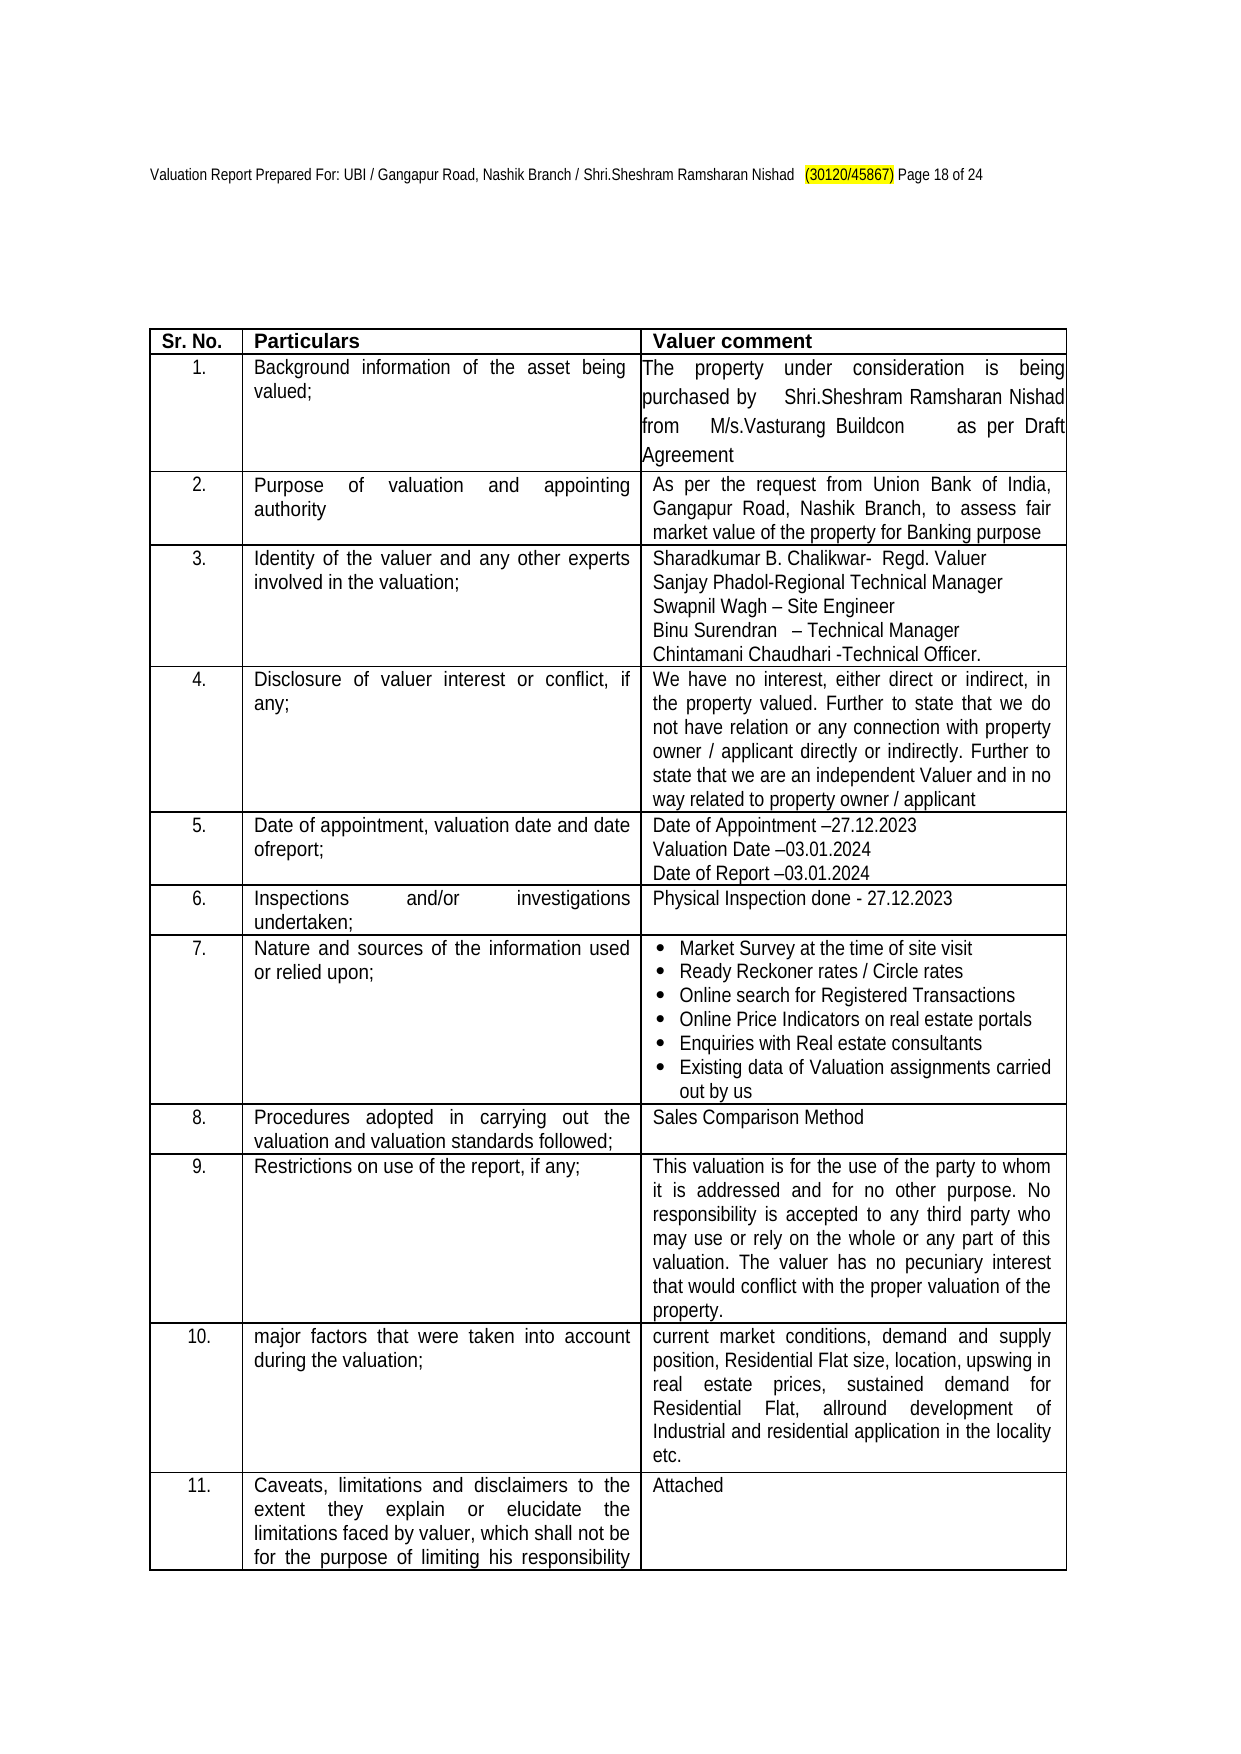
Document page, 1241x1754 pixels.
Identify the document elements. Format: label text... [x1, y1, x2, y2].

table_cell This valuation is for the use of the party to whom it is addressed and for no other purpose. No responsibility is accepted to any third party who may use or rely on the whole or any part of this valuation. The valuer has no pecuniary interest that would conflict with the proper valuation of the property. [642, 1155, 1066, 1322]
table_cell [151, 936, 242, 1103]
table_cell [151, 813, 242, 884]
table_cell Purpose of valuation and appointing authority [243, 472, 640, 544]
table_cell Physical Inspection done - 27.12.2023 [642, 886, 1066, 934]
table_cell current market conditions, demand and supply position, Residential Flat size, location, upswing in real estate prices, sustained demand for Residential Flat, allround development of Industrial and residential application in the locality etc. [642, 1324, 1066, 1472]
table_cell Procedures adopted in carrying out the valuation and valuation standards followed; [243, 1105, 640, 1153]
table_cell major factors that were taken into account during the valuation; [243, 1324, 640, 1472]
table_cell [151, 472, 242, 544]
table_header Sr. No. [151, 330, 242, 353]
table_cell Background information of the asset being valued; [243, 355, 640, 471]
table_cell [151, 546, 242, 666]
table_cell [151, 886, 242, 934]
table_cell Identity of the valuer and any other experts involved in the valuation; [243, 546, 640, 666]
table_cell [151, 1324, 242, 1472]
table_cell The property under consideration is being purchased by Shri.Sheshram Ramsharan Nishad from M/s.Vasturang Buildcon as per Draft Agreement [642, 355, 1066, 471]
table_header Particulars [243, 330, 640, 353]
table_cell Sharadkumar B. Chalikwar- Regd. Valuer Sanjay Phadol-Regional Technical Manager Swapnil Wagh – Site Engineer Binu Surendran – Technical Manager Chintamani Chaudhari -Technical Officer. [642, 546, 1066, 666]
table_header Valuer comment [642, 330, 1066, 353]
table_cell [151, 1105, 242, 1153]
table_cell Date of Appointment –27.12.2023 Valuation Date –03.01.2024 Date of Report –03.01.2024 [642, 813, 1066, 884]
table_cell [151, 1155, 242, 1322]
table_cell Restrictions on use of the report, if any; [243, 1155, 640, 1322]
table_cell Nature and sources of the information used or relied upon; [243, 936, 640, 1103]
table_cell We have no interest, either direct or indirect, in the property valued. Further to state that we do not have relation or any connection with property owner / applicant directly or indirectly. Further to state that we are an independent Valuer and in no way related to property owner / applicant [642, 667, 1066, 811]
table_cell Sales Comparison Method [642, 1105, 1066, 1153]
table_cell Date of appointment, valuation date and date ofreport; [243, 813, 640, 884]
table_cell [151, 355, 242, 471]
table_cell Inspections and/or investigations undertaken; [243, 886, 640, 934]
table_cell Attached [642, 1473, 1066, 1569]
table_cell Market Survey at the time of site visit Ready Reckoner rates / Circle rates Online search for Registered Transactions Online Price Indicators on real estate portals Enquiries with Real estate consultants Existing data of Valuation assignments carried out by us [642, 936, 1066, 1103]
table_cell [151, 1473, 242, 1569]
table_cell [151, 667, 242, 811]
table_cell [243, 1473, 640, 1569]
table_cell As per the request from Union Bank of India, Gangapur Road, Nashik Branch, to assess fair market value of the property for Banking purpose [642, 472, 1066, 544]
table_cell Disclosure of valuer interest or conflict, if any; [243, 667, 640, 811]
